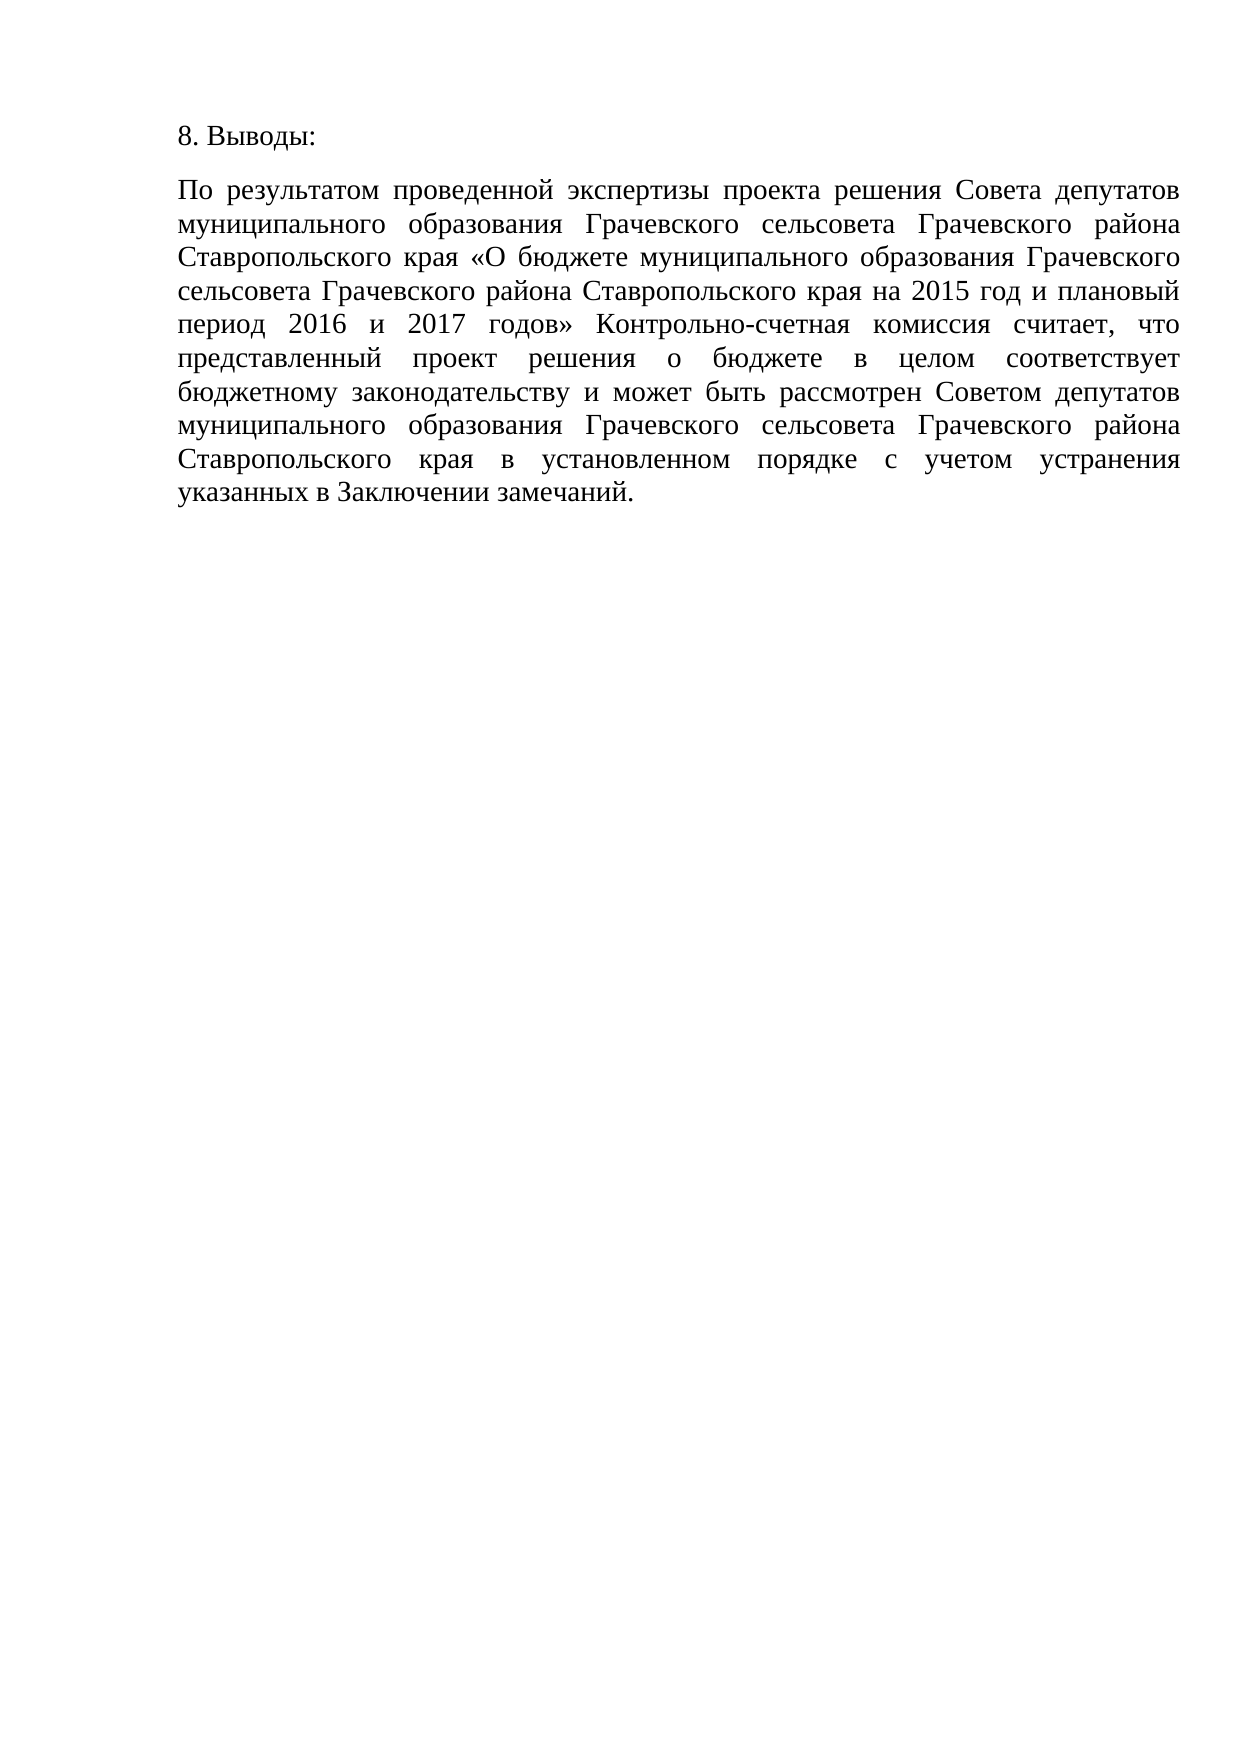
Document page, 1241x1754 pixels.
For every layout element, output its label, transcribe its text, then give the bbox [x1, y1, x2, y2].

text 8. Выводы: [177, 118, 1211, 152]
text По результатом проведенной экспертизы проекта решения Совета депутатов муниципального образования Грачевского сельсовета Грачевского района Ставропольского края «О бюджете муниципального образования Грачевского сельсовета Грачевского района Ставропольского края на 2015 год и плановый период 2016 и 2017 годов» Контрольно-счетная комиссия считает, что представленный проект решения о бюджете в целом соответствует бюджетному законодательству и может быть рассмотрен Советом депутатов муниципального образования Грачевского сельсовета Грачевского района Ставропольского края в установленном порядке с учетом устранения указанных в Заключении замечаний. [177, 172, 1181, 508]
